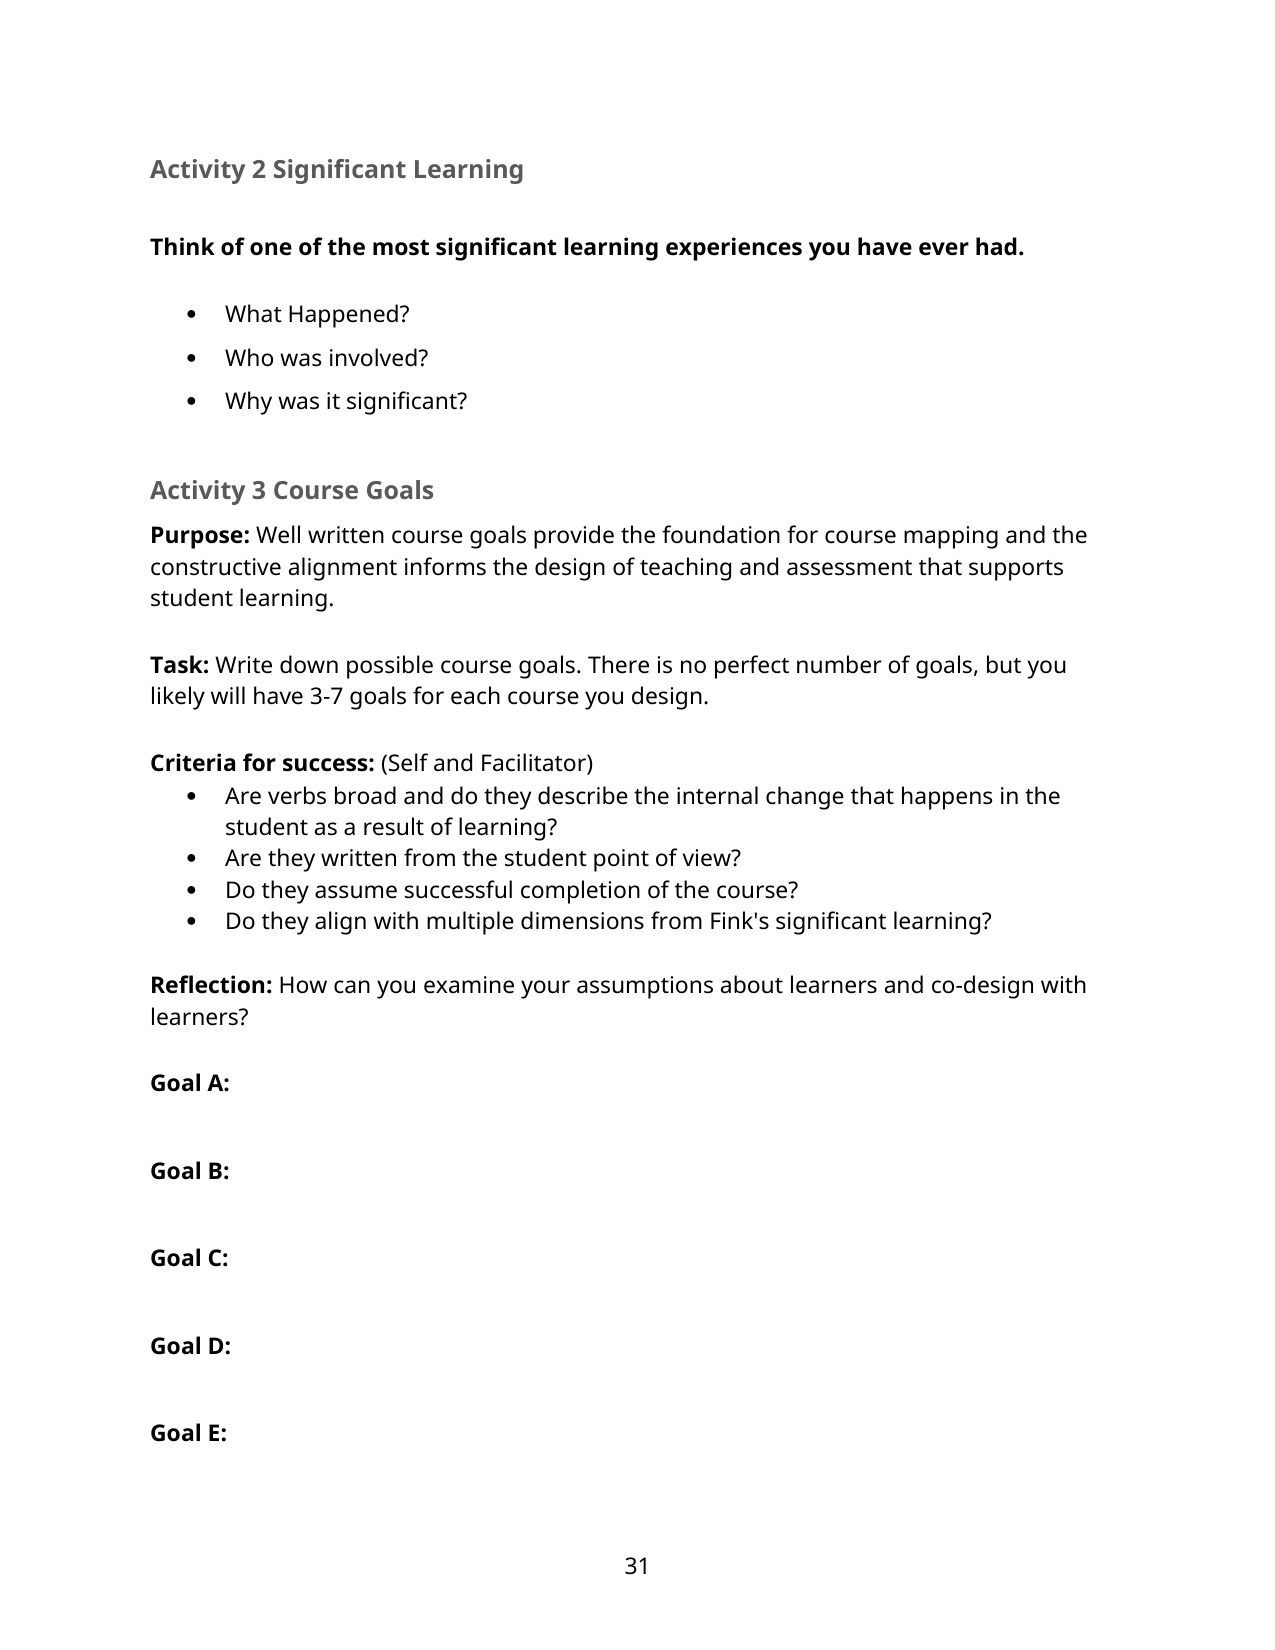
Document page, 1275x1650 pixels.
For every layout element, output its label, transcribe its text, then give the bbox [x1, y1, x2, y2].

text Task: Write down possible course goals. There is no perfect number of goals, but you likely will have 3-7 goals for each course you design. [150, 648, 1125, 711]
text Goal B: [150, 1155, 1125, 1186]
text Goal E: [150, 1417, 1125, 1448]
text Purpose: Well written course goals provide the foundation for course mapping and the constructive alignment informs the design of teaching and assessment that supports student learning. [150, 519, 1125, 613]
list Do they align with multiple dimensions from Fink's significant learning? [187, 905, 1125, 936]
list Who was involved? [187, 342, 1125, 373]
list Why was it significant? [187, 385, 1125, 417]
subtitle Activity 3 Course Goals [150, 473, 1125, 507]
list What Happened? [187, 298, 1125, 329]
text Goal C: [150, 1242, 1125, 1273]
text Goal D: [150, 1330, 1125, 1361]
text Reflection: How can you examine your assumptions about learners and co-design with learners? [150, 969, 1125, 1032]
text Criteria for success: (Self and Facilitator) [150, 746, 1125, 778]
subtitle Activity 2 Significant Learning [150, 151, 1125, 185]
list Do they assume successful completion of the course? [187, 873, 1125, 905]
list Are verbs broad and do they describe the internal change that happens in the student as a result of learning? [187, 780, 1125, 842]
list Are they written from the student point of view? [187, 842, 1125, 873]
text Goal A: [150, 1067, 1125, 1098]
text Think of one of the most significant learning experiences you have ever had. [150, 231, 1125, 262]
